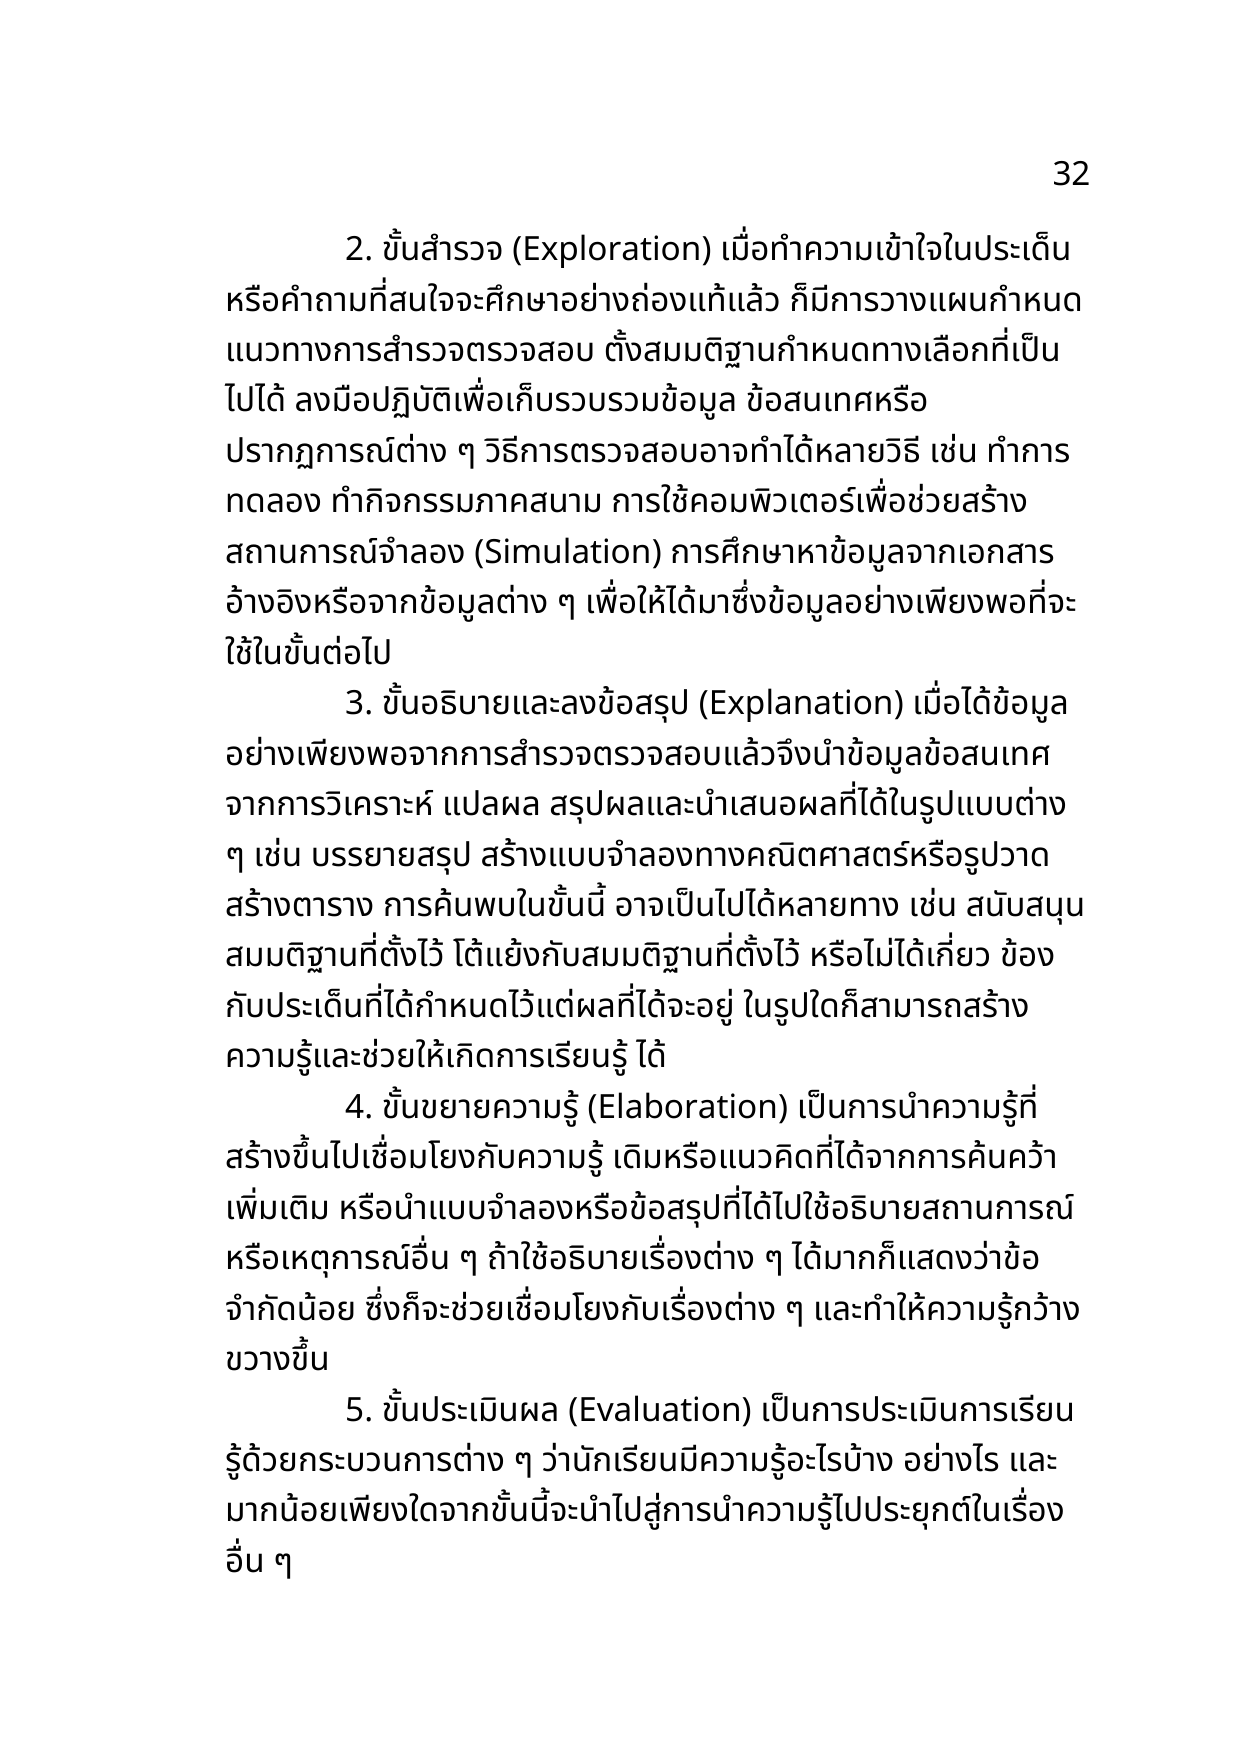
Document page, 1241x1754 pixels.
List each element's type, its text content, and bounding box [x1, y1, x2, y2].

text 2. ขั้นสำรวจ (Exploration) เมื่อทำความเข้าใจในประเด็นหรือคำถามที่สนใจจะศึกษาอย่างถ่องแท้แล้ว ก็มีการวางแผนกำหนดแนวทางการสำรวจตรวจสอบ ตั้งสมมติฐานกำหนดทางเลือกที่เป็นไปได้ ลงมือปฏิบัติเพื่อเก็บรวบรวมข้อมูล ข้อสนเทศหรือปรากฏการณ์ต่าง ๆ วิธีการตรวจสอบอาจทำได้หลายวิธี เช่น ทำการทดลอง ทำกิจกรรมภาคสนาม การใช้คอมพิวเตอร์เพื่อช่วยสร้างสถานการณ์จำลอง (Simulation) การศึกษาหาข้อมูลจากเอกสารอ้างอิงหรือจากข้อมูลต่าง ๆ เพื่อให้ได้มาซึ่งข้อมูลอย่างเพียงพอที่จะใช้ในขั้นต่อไป [225, 225, 1090, 679]
text 5. ขั้นประเมินผล (Evaluation) เป็นการประเมินการเรียนรู้ด้วยกระบวนการต่าง ๆ ว่านักเรียนมีความรู้อะไรบ้าง อย่างไร และมากน้อยเพียงใดจากขั้นนี้จะนำไปสู่การนำความรู้ไปประยุกต์ในเรื่องอื่น ๆ [225, 1385, 1090, 1587]
text 3. ขั้นอธิบายและลงข้อสรุป (Explanation) เมื่อได้ข้อมูลอย่างเพียงพอจากการสำรวจตรวจสอบแล้วจึงนำข้อมูลข้อสนเทศจากการวิเคราะห์ แปลผล สรุปผลและนำเสนอผลที่ได้ในรูปแบบต่าง ๆ เช่น บรรยายสรุป สร้างแบบจำลองทางคณิตศาสตร์หรือรูปวาด สร้างตาราง การค้นพบในขั้นนี้ อาจเป็นไปได้หลายทาง เช่น สนับสนุนสมมติฐานที่ตั้งไว้ โต้แย้งกับสมมติฐานที่ตั้งไว้ หรือไม่ได้เกี่ยว ข้องกับประเด็นที่ได้กำหนดไว้แต่ผลที่ได้จะอยู่ ในรูปใดก็สามารถสร้างความรู้และช่วยให้เกิดการเรียนรู้ ได้ [225, 679, 1090, 1083]
text 4. ขั้นขยายความรู้ (Elaboration) เป็นการนำความรู้ที่สร้างขึ้นไปเชื่อมโยงกับความรู้ เดิมหรือแนวคิดที่ได้จากการค้นคว้าเพิ่มเติม หรือนำแบบจำลองหรือข้อสรุปที่ได้ไปใช้อธิบายสถานการณ์หรือเหตุการณ์อื่น ๆ ถ้าใช้อธิบายเรื่องต่าง ๆ ได้มากก็แสดงว่าข้อจำกัดน้อย ซึ่งก็จะช่วยเชื่อมโยงกับเรื่องต่าง ๆ และทำให้ความรู้กว้างขวางขึ้น [225, 1083, 1090, 1385]
